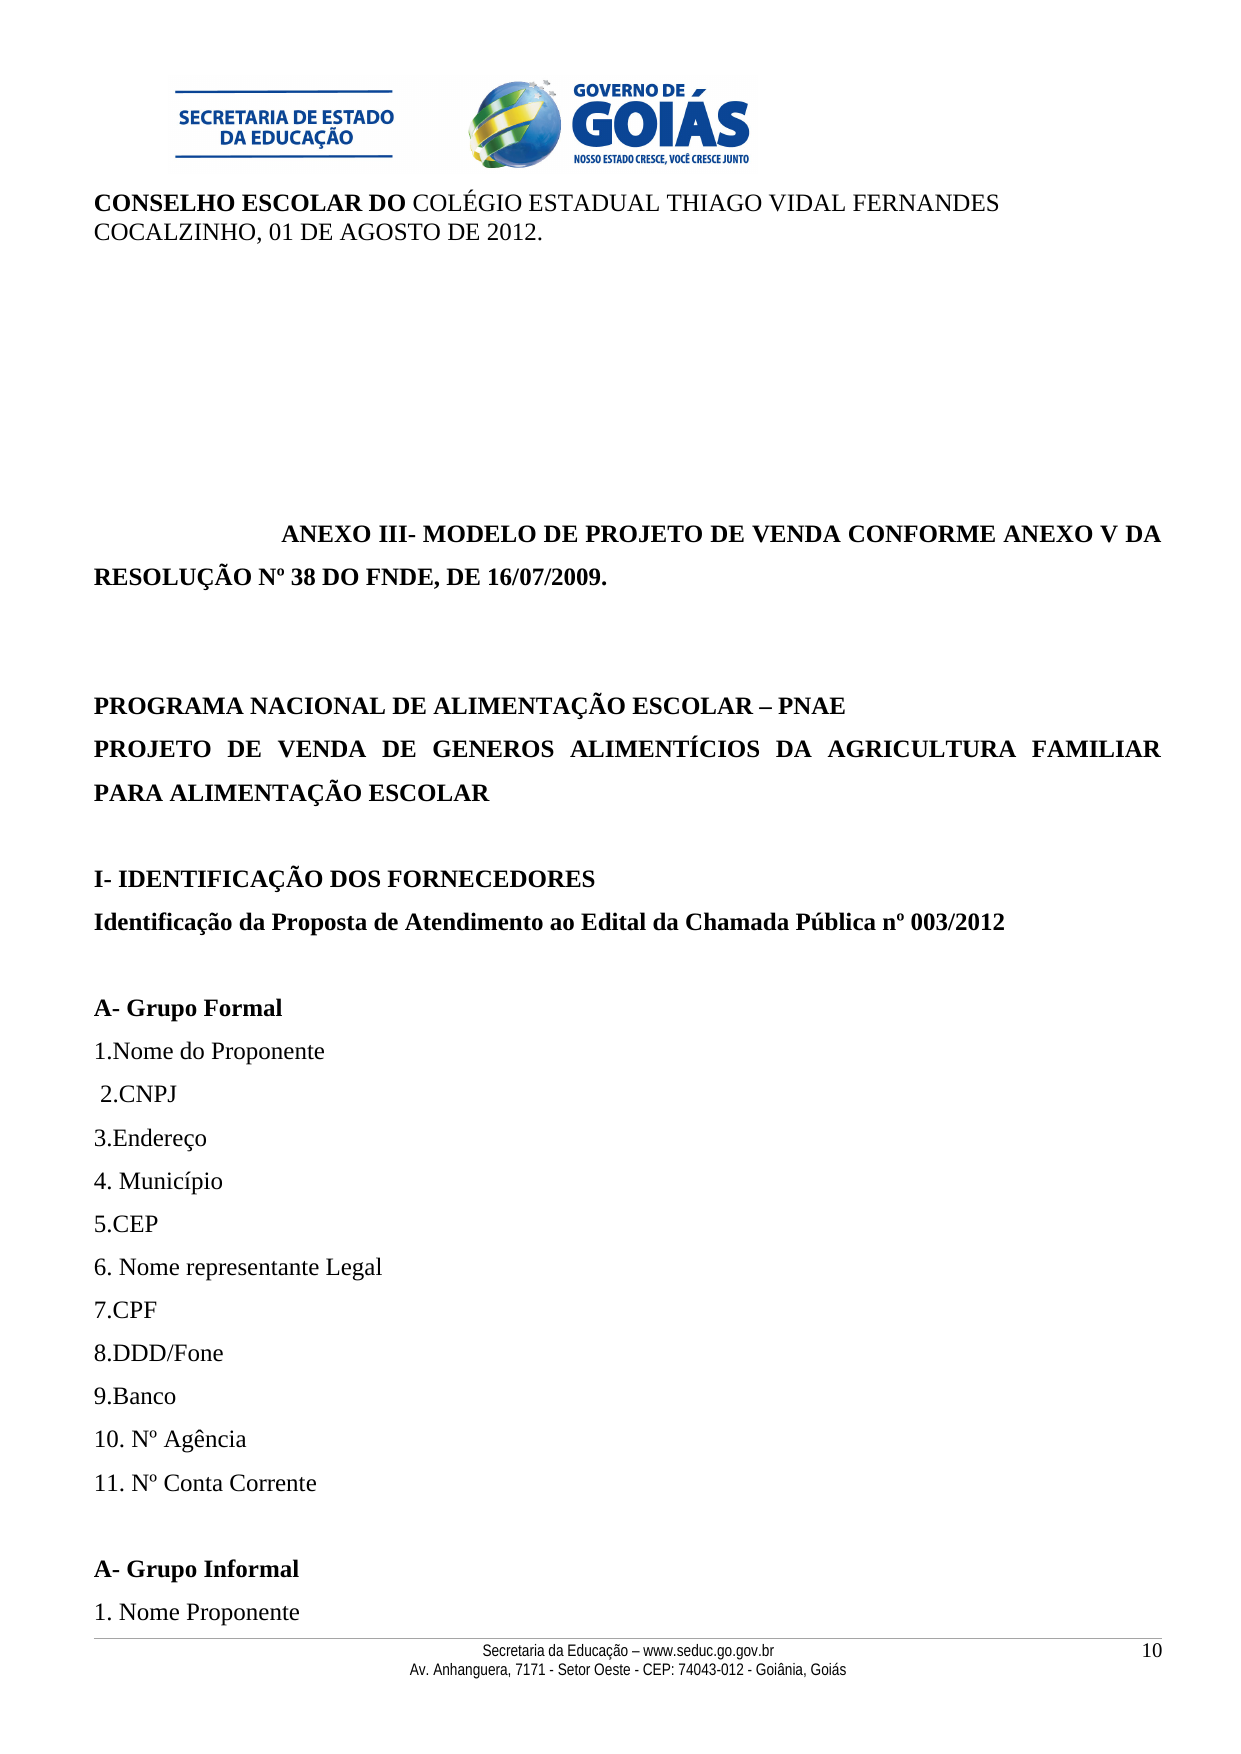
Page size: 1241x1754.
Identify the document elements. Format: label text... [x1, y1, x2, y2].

text ANEXO III- MODELO DE PROJETO DE VENDA CONFORME ANEXO V DA RESOLUÇÃO Nº 38 DO FNDE, DE 16/07/2009. [94, 519, 1162, 591]
text 8.DDD/Fone [94, 1338, 1162, 1367]
text 2.CNPJ [94, 1079, 1162, 1108]
text 7.CPF [94, 1295, 1162, 1324]
text 3.Endereço [94, 1123, 1162, 1151]
text 1.Nome do Proponente [94, 1036, 1162, 1065]
text A- Grupo Informal [94, 1554, 1162, 1583]
text CONSELHO ESCOLAR DO COLÉGIO ESTADUAL THIAGO VIDAL FERNANDES [94, 188, 1162, 217]
text 5.CEP [94, 1209, 1162, 1238]
picture [167, 75, 758, 174]
text 4. Município [94, 1166, 1162, 1194]
text A- Grupo Formal [94, 993, 1162, 1022]
text COCALZINHO, 01 DE AGOSTO DE 2012. [94, 217, 1162, 246]
text Identificação da Proposta de Atendimento ao Edital da Chamada Pública nº 003/2012 [94, 907, 1162, 936]
text I- IDENTIFICAÇÃO DOS FORNECEDORES [94, 864, 1162, 893]
text PROGRAMA NACIONAL DE ALIMENTAÇÃO ESCOLAR – PNAE [94, 691, 1162, 720]
text 9.Banco [94, 1381, 1162, 1410]
text 11. Nº Conta Corrente [94, 1468, 1162, 1496]
text 6. Nome representante Legal [94, 1252, 1162, 1281]
text 10. Nº Agência [94, 1424, 1162, 1453]
text PROJETO DE VENDA DE GENEROS ALIMENTÍCIOS DA AGRICULTURA FAMILIAR PARA ALIMENTAÇÃO ESCOLAR [94, 734, 1162, 806]
text 1. Nome Proponente [94, 1597, 1162, 1626]
